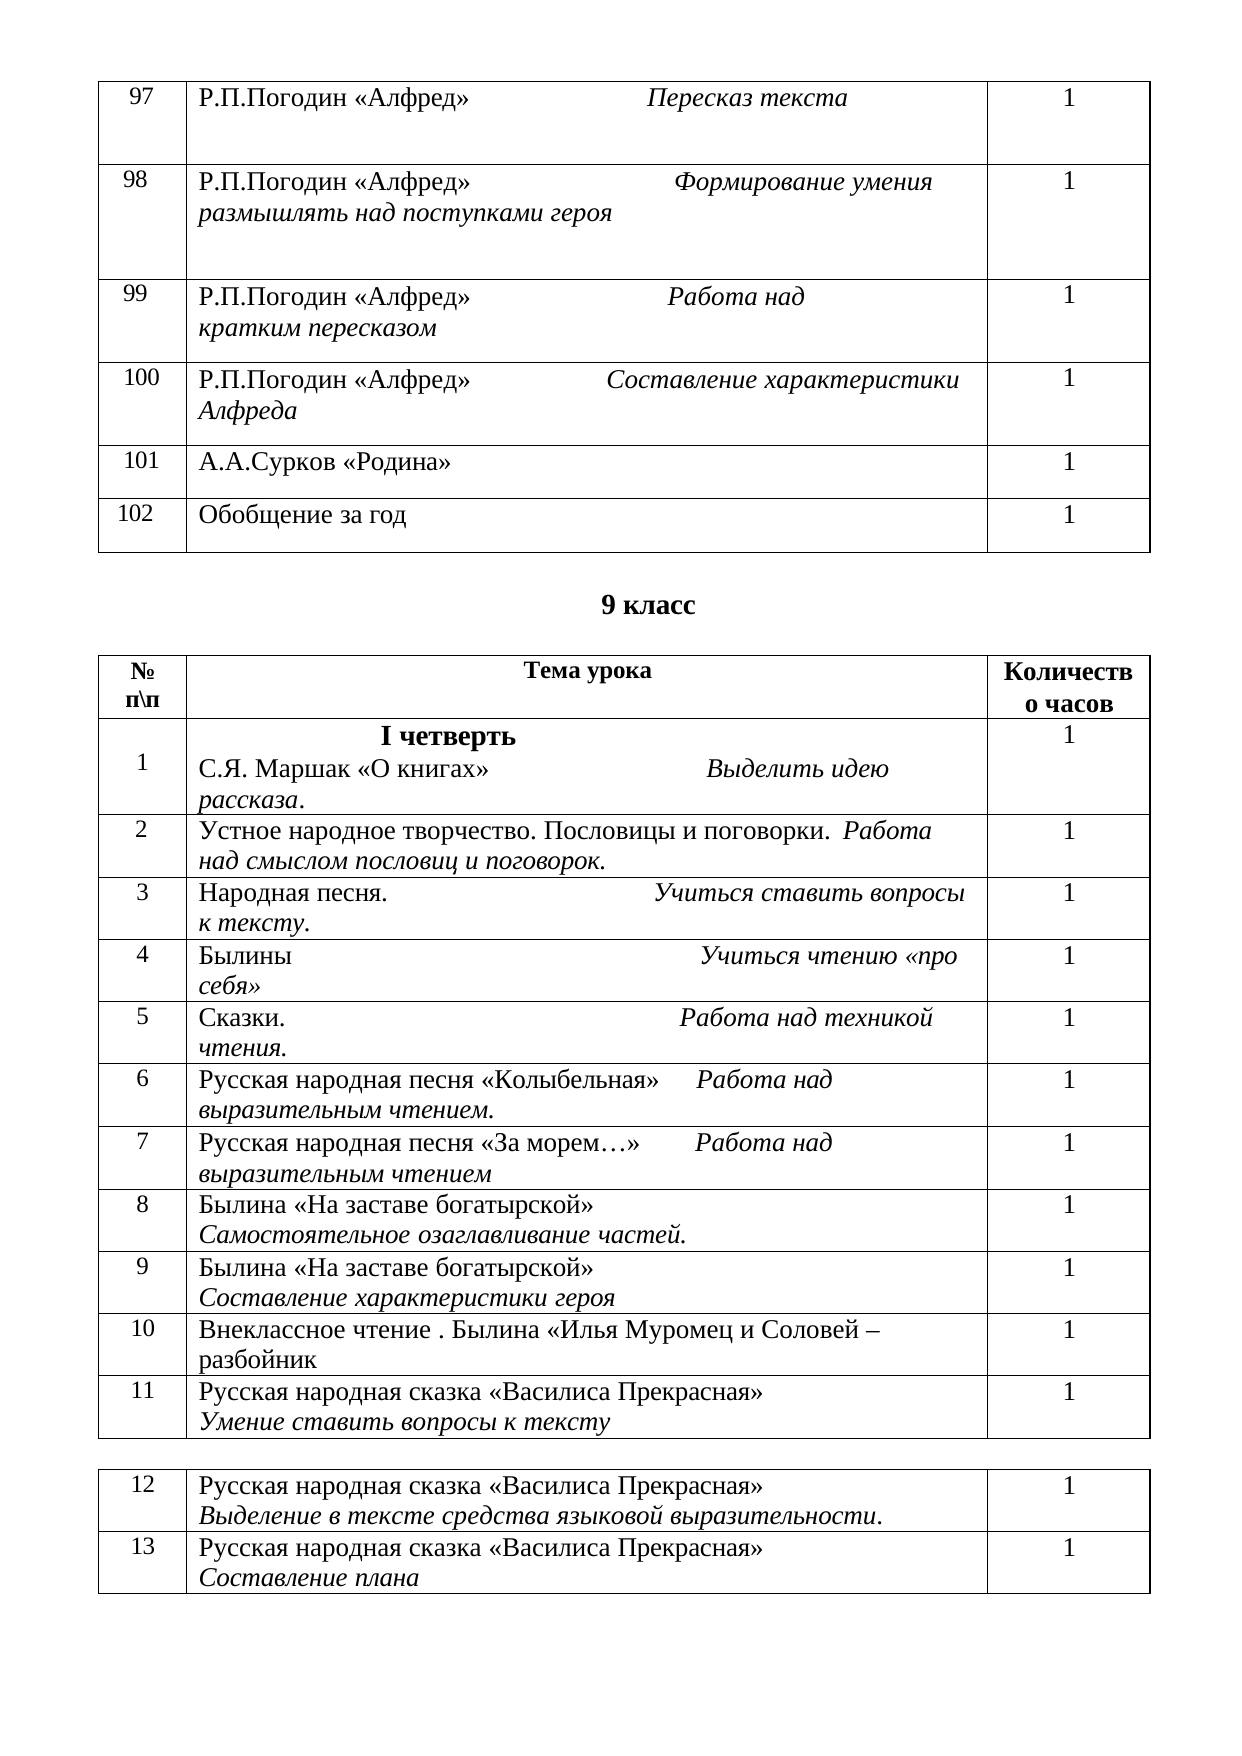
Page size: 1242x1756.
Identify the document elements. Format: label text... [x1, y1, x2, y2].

table_cell 1 [988, 815, 1149, 877]
table_cell 102 [99, 499, 186, 552]
table_cell 13 [99, 1532, 186, 1593]
table_cell 99 [99, 280, 186, 362]
table_cell 1 [988, 940, 1149, 1001]
table_cell Былина «На заставе богатырской» Составление характеристики героя [187, 1252, 987, 1313]
table_header № п\п [99, 656, 186, 718]
table_cell 101 [99, 446, 186, 498]
table_header Тема урока [187, 656, 987, 718]
table_cell Русская народная песня «За морем…» Работа над выразительным чтением [187, 1127, 987, 1189]
table_cell 4 [99, 940, 186, 1001]
table_cell 1 [988, 1532, 1149, 1593]
table_cell 1 [988, 719, 1149, 814]
table_cell Обобщение за год [187, 499, 987, 552]
table_cell 1 [988, 1002, 1149, 1063]
table_cell Сказки. Работа над техникой чтения. [187, 1002, 987, 1063]
table_cell Р.П.Погодин «Алфред» Составление характеристики Алфреда [187, 363, 987, 445]
table_cell Былины Учиться чтению «про себя» [187, 940, 987, 1001]
table_cell 2 [99, 815, 186, 877]
table_cell Народная песня. Учиться ставить вопросы к тексту. [187, 878, 987, 939]
table_header Количеств о часов [988, 656, 1149, 718]
table_cell 97 [99, 82, 186, 164]
table_cell 6 [99, 1064, 186, 1126]
table_cell Р.П.Погодин «Алфред» Формирование умения размышлять над поступками героя [187, 165, 987, 278]
table_cell Русская народная сказка «Василиса Прекрасная» Составление плана [187, 1532, 987, 1593]
table_cell 1 [988, 1376, 1149, 1438]
table_cell 8 [99, 1190, 186, 1251]
table_cell 1 [988, 165, 1149, 278]
list класс [85, 587, 1212, 621]
table_cell Русская народная песня «Колыбельная» Работа над выразительным чтением. [187, 1064, 987, 1126]
table_cell 7 [99, 1127, 186, 1189]
table_header Русская народная сказка «Василиса Прекрасная» Выделение в тексте средства языковой выразительности. [187, 1470, 987, 1531]
table_cell Р.П.Погодин «Алфред» Пересказ текста [187, 82, 987, 164]
table_cell 5 [99, 1002, 186, 1063]
table_cell 1 [988, 82, 1149, 164]
table_cell 1 [988, 280, 1149, 362]
table_cell 11 [99, 1376, 186, 1438]
table_cell А.А.Сурков «Родина» [187, 446, 987, 498]
table_cell 1 [988, 499, 1149, 552]
table_cell 98 [99, 165, 186, 278]
table_cell 1 [988, 1127, 1149, 1189]
table_cell 100 [99, 363, 186, 445]
table_cell 9 [99, 1252, 186, 1313]
table_cell Былина «На заставе богатырской» Самостоятельное озаглавливание частей. [187, 1190, 987, 1251]
table_cell 1 [988, 1190, 1149, 1251]
table_cell Устное народное творчество. Пословицы и поговорки. Работа над смыслом пословиц и поговорок. [187, 815, 987, 877]
table_cell 1 [988, 878, 1149, 939]
table_cell 1 [988, 363, 1149, 445]
table_cell 10 [99, 1314, 186, 1375]
table_cell Русская народная сказка «Василиса Прекрасная» Умение ставить вопросы к тексту [187, 1376, 987, 1438]
table_cell 1 [988, 1314, 1149, 1375]
table_cell 1 [99, 719, 186, 814]
table_cell 1 [988, 446, 1149, 498]
table_cell Внеклассное чтение . Былина «Илья Муромец и Соловей – разбойник [187, 1314, 987, 1375]
table_cell I четверть С.Я. Маршак «О книгах» Выделить идею рассказа. [187, 719, 987, 814]
table_cell 1 [988, 1252, 1149, 1313]
table_cell 3 [99, 878, 186, 939]
table_header 12 [99, 1470, 186, 1531]
table_cell 1 [988, 1064, 1149, 1126]
table_cell Р.П.Погодин «Алфред» Работа над кратким пересказом [187, 280, 987, 362]
table_header 1 [988, 1470, 1149, 1531]
